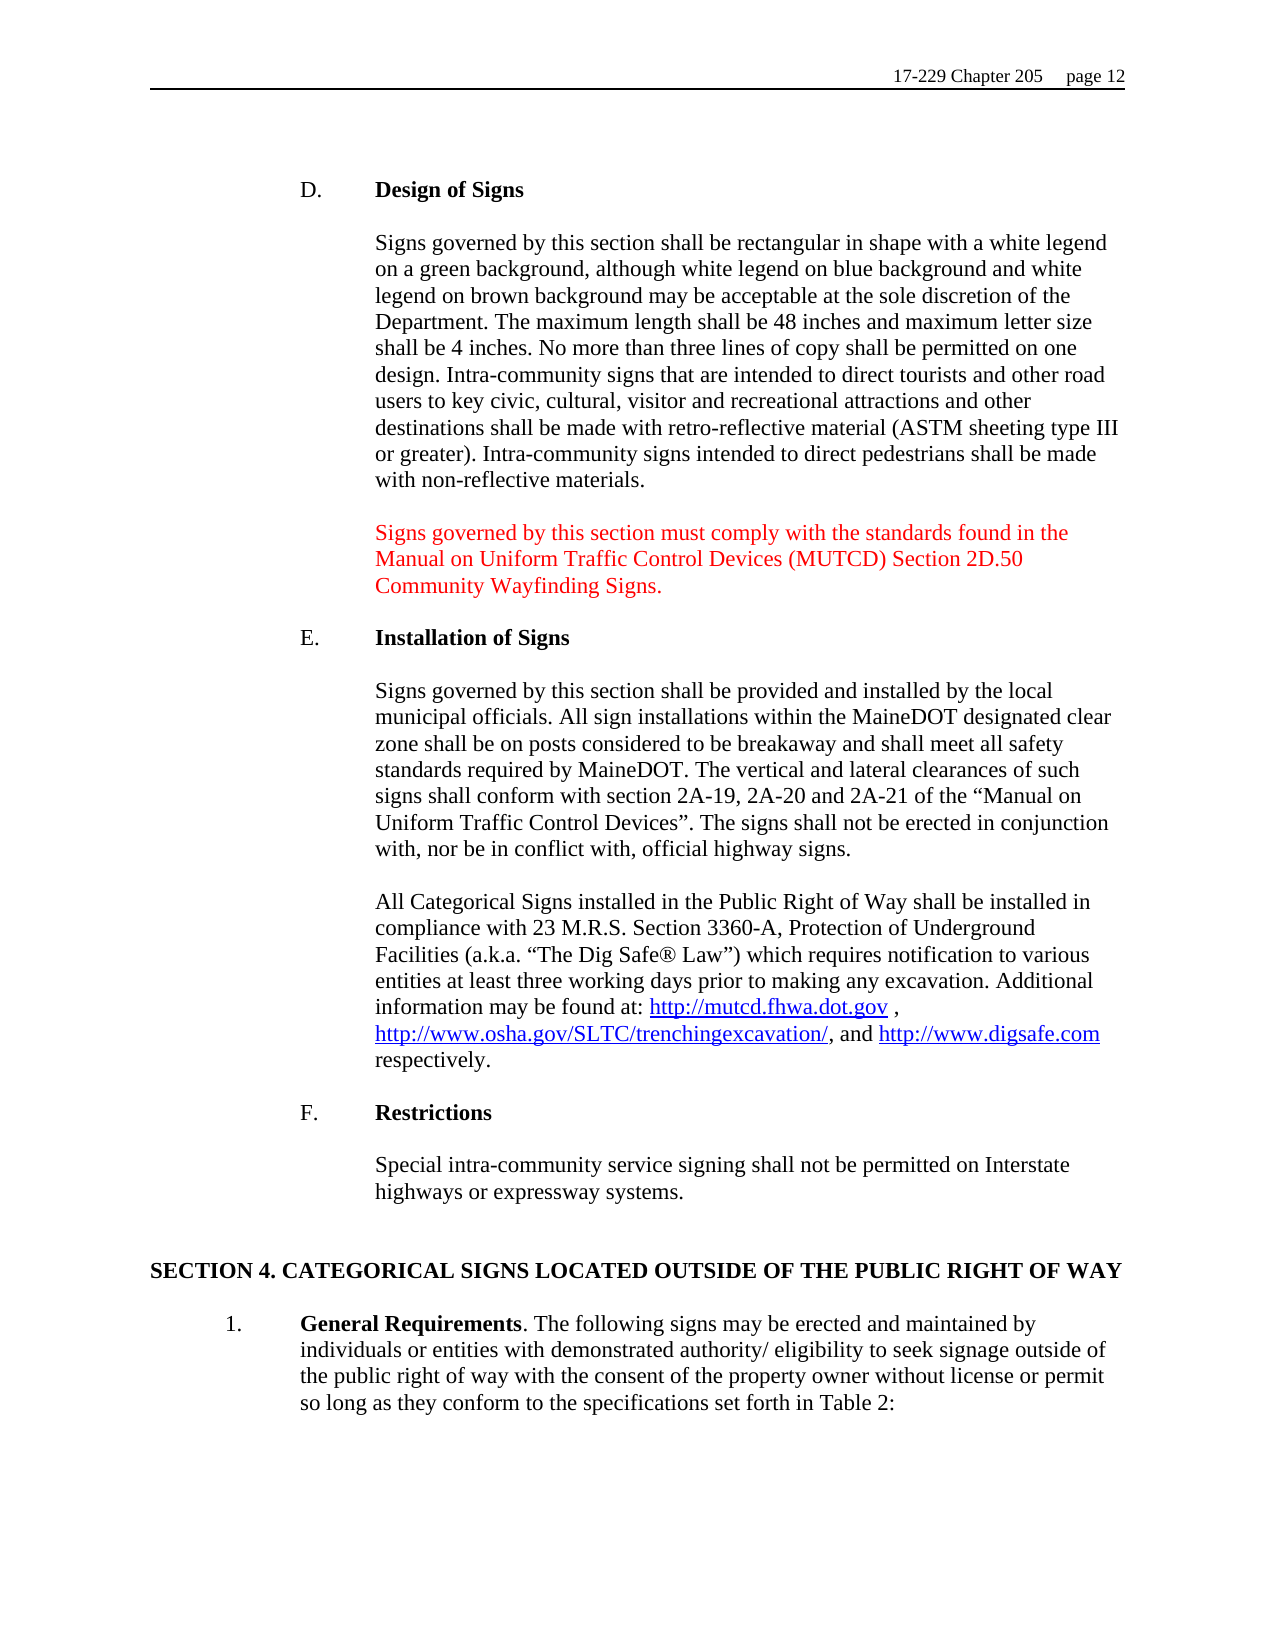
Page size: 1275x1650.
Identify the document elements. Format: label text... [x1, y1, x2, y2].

list Design of Signs [300, 176, 1125, 203]
list General Requirements. The following signs may be erected and maintained by individuals or entities with demonstrated authority/ eligibility to seek signage outside of the public right of way with the consent of the property owner without license or permit so long as they conform to the specifications set forth in Table 2: [225, 1309, 1125, 1415]
text SECTION 4. CATEGORICAL SIGNS LOCATED OUTSIDE OF THE PUBLIC RIGHT OF WAY [150, 1257, 1125, 1283]
text Signs governed by this section must comply with the standards found in the Manual on Uniform Traffic Control Devices (MUTCD) Section 2D.50 Community Wayfinding Signs. [375, 519, 1125, 598]
text All Categorical Signs installed in the Public Right of Way shall be installed in compliance with 23 M.R.S. Section 3360-A, Protection of Underground Facilities (a.k.a. “The Dig Safe® Law”) which requires notification to various entities at least three working days prior to making any excavation. Additional information may be found at: http://mutcd.fhwa.dot.gov , http://www.osha.gov/SLTC/trenchingexcavation/, and http://www.digsafe.com respectively. [375, 888, 1125, 1072]
text Special intra-community service signing shall not be permitted on Interstate highways or expressway systems. [375, 1151, 1125, 1204]
list Installation of Signs [300, 624, 1125, 651]
text Signs governed by this section shall be rectangular in shape with a white legend on a green background, although white legend on blue background and white legend on brown background may be acceptable at the sole discretion of the Department. The maximum length shall be 48 inches and maximum letter size shall be 4 inches. No more than three lines of copy shall be permitted on one design. Intra-community signs that are intended to direct tourists and other road users to key civic, cultural, visitor and recreational attractions and other destinations shall be made with retro-reflective material (ASTM sheeting type III or greater). Intra-community signs intended to direct pedestrians shall be made with non-reflective materials. [375, 229, 1125, 493]
list Restrictions [300, 1099, 1125, 1125]
text Signs governed by this section shall be provided and installed by the local municipal officials. All sign installations within the MaineDOT designated clear zone shall be on posts considered to be breakaway and shall meet all safety standards required by MaineDOT. The vertical and lateral clearances of such signs shall conform with section 2A-19, 2A-20 and 2A-21 of the “Manual on Uniform Traffic Control Devices”. The signs shall not be erected in conjunction with, nor be in conflict with, official highway signs. [375, 677, 1125, 862]
